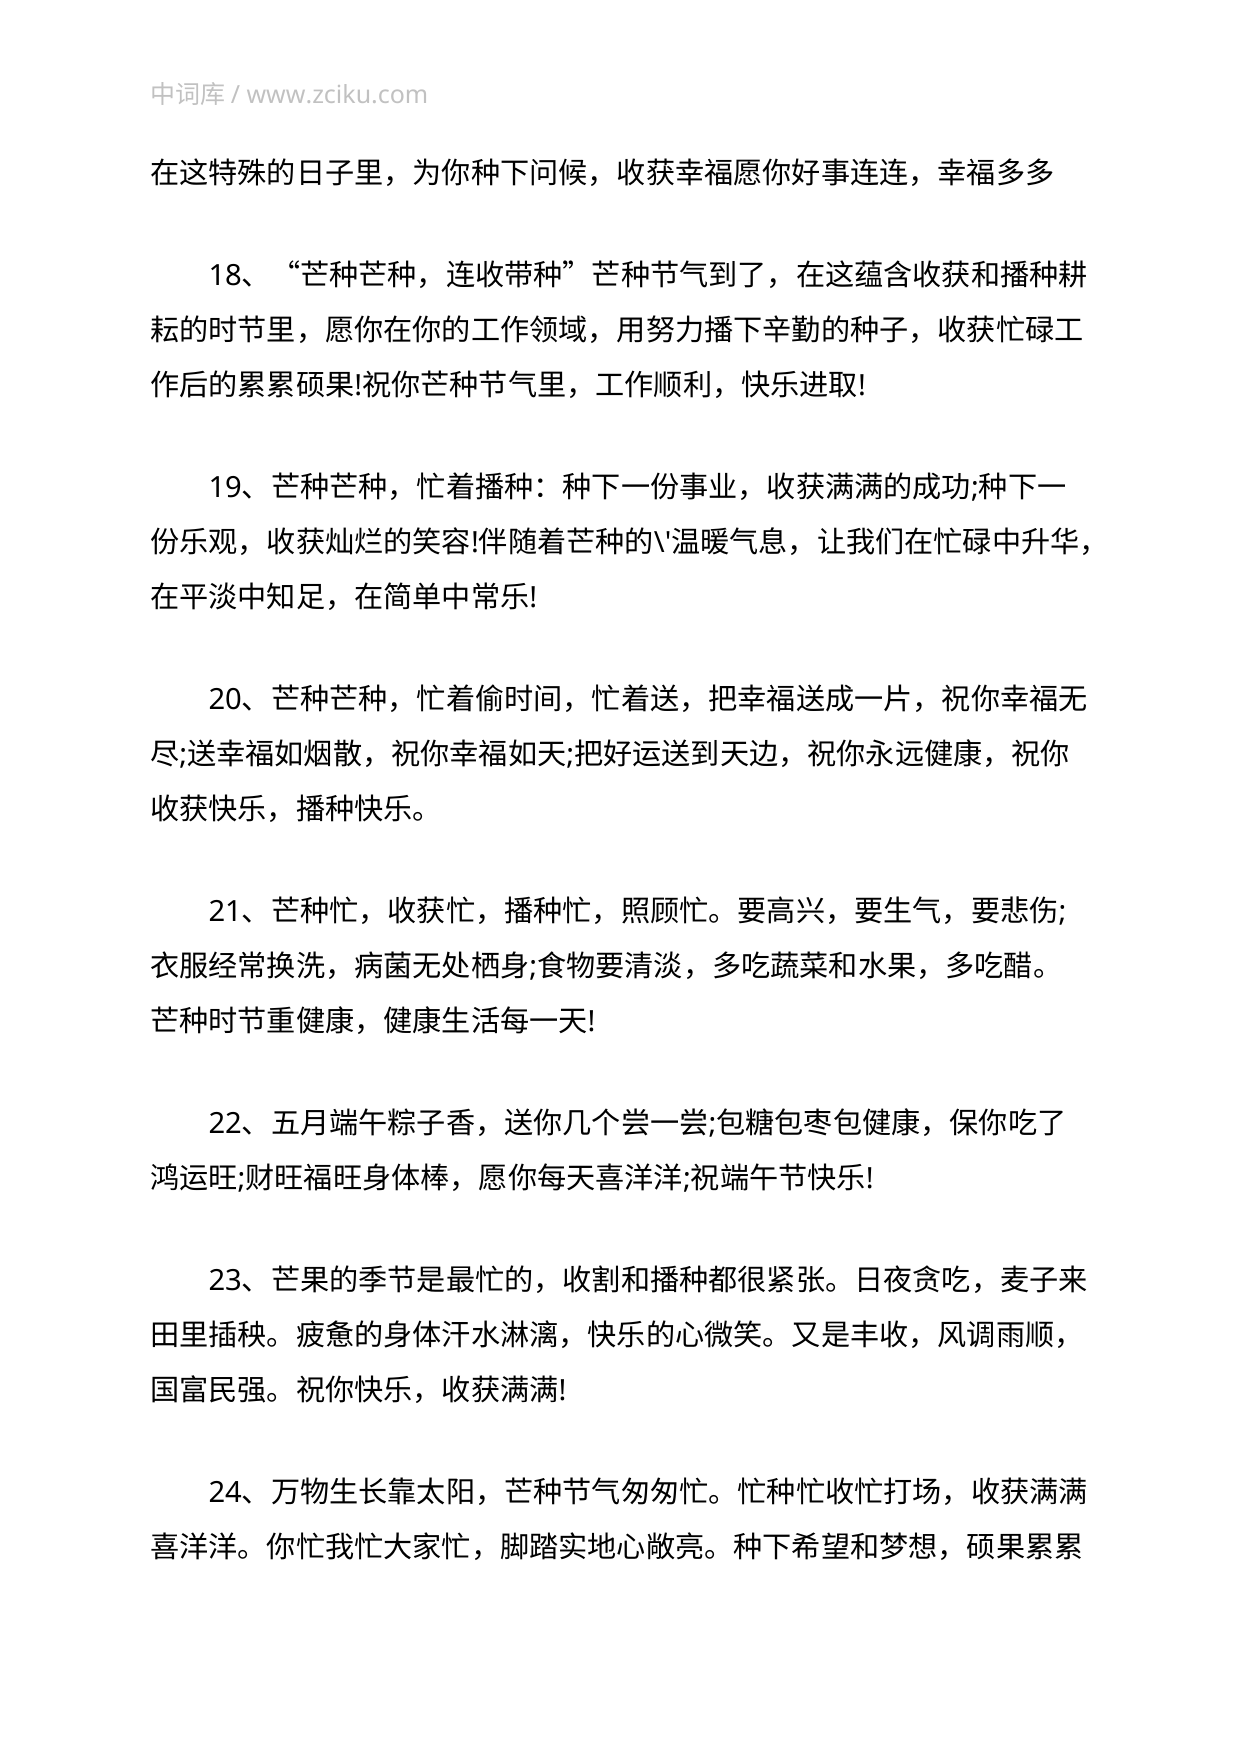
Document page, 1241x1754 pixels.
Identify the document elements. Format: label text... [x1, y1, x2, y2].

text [150, 150, 1090, 192]
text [150, 1468, 1090, 1566]
text 20、芒种芒种，忙着偷时间，忙着送，把幸福送成一片，祝你幸福无尽;送幸福如烟散，祝你幸福如天;把好运送到天边，祝你永远健康，祝你收获快乐，播种快乐。 [150, 676, 1090, 828]
text 22、五月端午粽子香，送你几个尝一尝;包糖包枣包健康，保你吃了鸿运旺;财旺福旺身体棒，愿你每天喜洋洋;祝端午节快乐! [150, 1099, 1090, 1197]
text 18、“芒种芒种，连收带种”芒种节气到了，在这蕴含收获和播种耕耘的时节里，愿你在你的工作领域，用努力播下辛勤的种子，收获忙碌工作后的累累硕果!祝你芒种节气里，工作顺利，快乐进取! [150, 252, 1090, 404]
text 19、芒种芒种，忙着播种：种下一份事业，收获满满的成功;种下一份乐观，收获灿烂的笑容!伴随着芒种的\'温暖气息，让我们在忙碌中升华，在平淡中知足，在简单中常乐! [150, 464, 1090, 616]
text 21、芒种忙，收获忙，播种忙，照顾忙。要高兴，要生气，要悲伤;衣服经常换洗，病菌无处栖身;食物要清淡，多吃蔬菜和水果，多吃醋。芒种时节重健康，健康生活每一天! [150, 887, 1090, 1040]
text 23、芒果的季节是最忙的，收割和播种都很紧张。日夜贪吃，麦子来田里插秧。疲惫的身体汗水淋漓，快乐的心微笑。又是丰收，风调雨顺，国富民强。祝你快乐，收获满满! [150, 1256, 1090, 1409]
